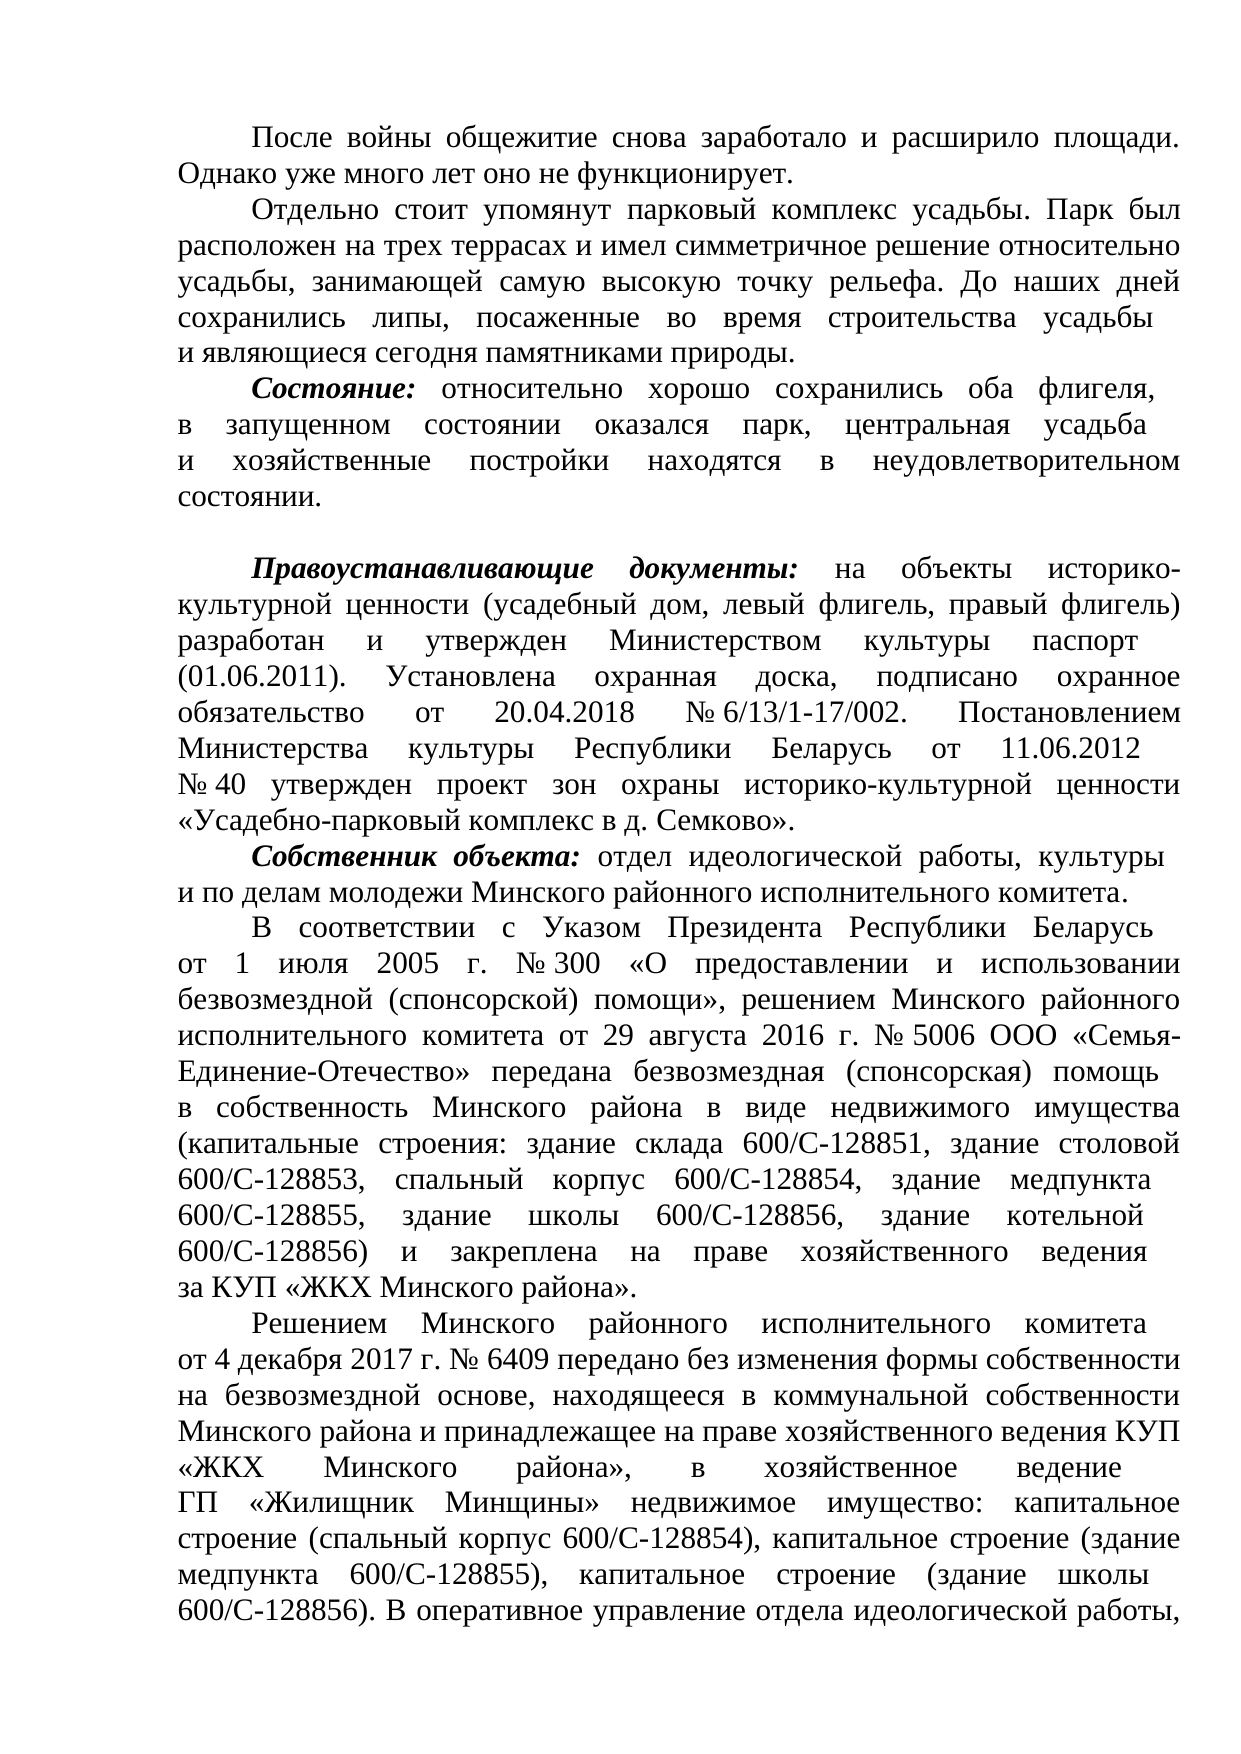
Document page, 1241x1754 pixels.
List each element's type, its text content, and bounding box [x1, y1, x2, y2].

text После войны общежитие снова заработало и расширило площади. Однако уже много лет оно не функционирует. [177, 118, 1181, 190]
text В соответствии с Указом Президента Республики Беларусь от 1 июля 2005 г. № 300 «О предоставлении и использовании безвозмездной (спонсорской) помощи», решением Минского районного исполнительного комитета от 29 августа 2016 г. № 5006 ООО «Семья-Единение-Отечество» передана безвозмездная (спонсорская) помощь в собственность Минского района в виде недвижимого имущества (капитальные строения: здание склада 600/С-128851, здание столовой 600/С-128853, спальный корпус 600/С-128854, здание медпункта 600/С-128855, здание школы 600/С-128856, здание котельной 600/С-128856) и закреплена на праве хозяйственного ведения за КУП «ЖКХ Минского района». [177, 909, 1181, 1304]
text Состояние: относительно хорошо сохранились оба флигеля, в запущенном состоянии оказался парк, центральная усадьба и хозяйственные постройки находятся в неудовлетворительном состоянии. [177, 370, 1181, 513]
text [177, 1304, 1181, 1627]
text Правоустанавливающие документы: на объекты историко- культурной ценности (усадебный дом, левый флигель, правый флигель) разработан и утвержден Министерством культуры паспорт (01.06.2011). Установлена охранная доска, подписано охранное обязательство от 20.04.2018 № 6/13/1-17/002. Постановлением Министерства культуры Республики Беларусь от 11.06.2012 № 40 утвержден проект зон охраны историко-культурной ценности «Усадебно-парковый комплекс в д. Семково». [177, 549, 1181, 837]
text Отдельно стоит упомянут парковый комплекс усадьбы. Парк был расположен на трех террасах и имел симметричное решение относительно усадьбы, занимающей самую высокую точку рельефа. До наших дней сохранились липы, посаженные во время строительства усадьбы и являющиеся сегодня памятниками природы. [177, 190, 1181, 370]
text Собственник объекта: отдел идеологической работы, культуры и по делам молодежи Минского районного исполнительного комитета. [177, 837, 1181, 909]
